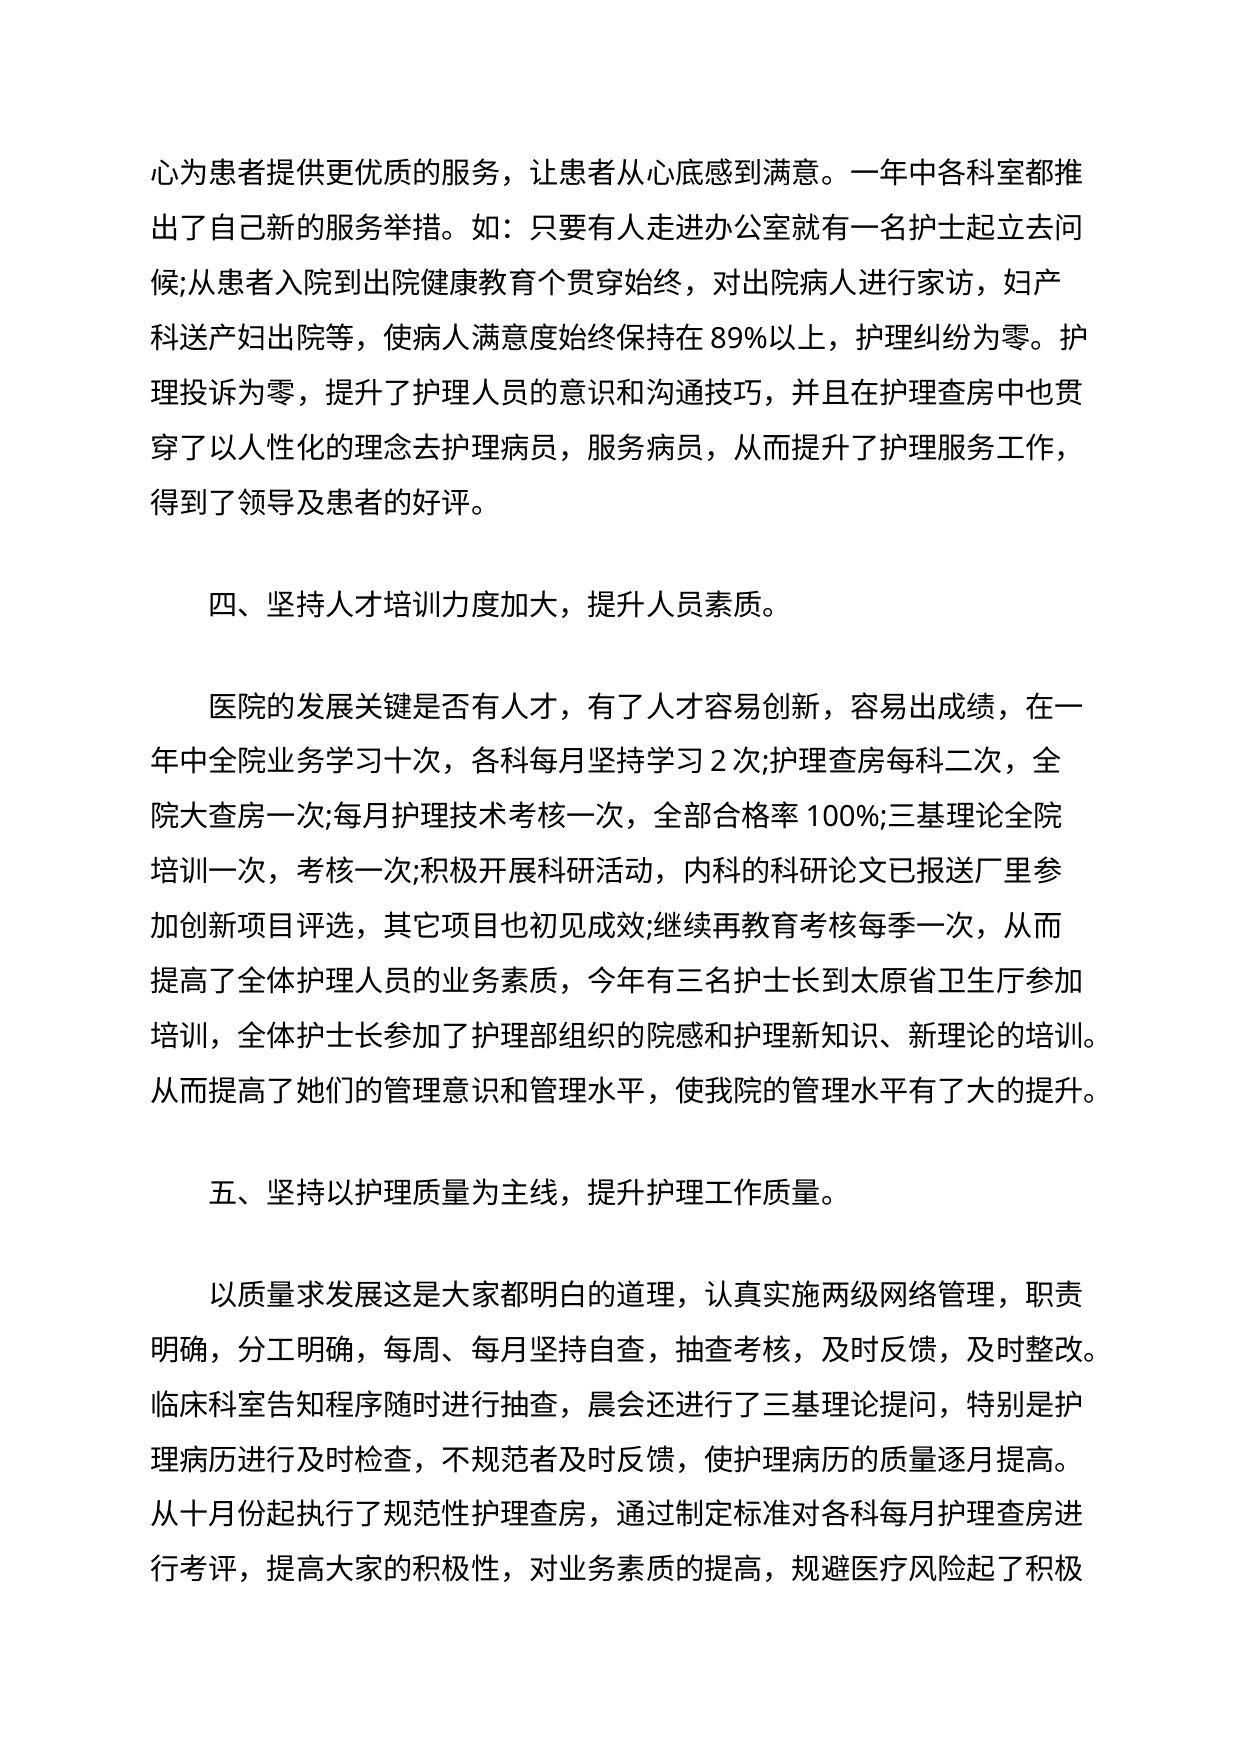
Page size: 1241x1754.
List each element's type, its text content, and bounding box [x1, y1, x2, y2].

text 医院的发展关键是否有人才，有了人才容易创新，容易出成绩，在一年中全院业务学习十次，各科每月坚持学习2次;护理查房每科二次，全院大查房一次;每月护理技术考核一次，全部合格率100%;三基理论全院培训一次，考核一次;积极开展科研活动，内科的科研论文已报送厂里参加创新项目评选，其它项目也初见成效;继续再教育考核每季一次，从而提高了全体护理人员的业务素质，今年有三名护士长到太原省卫生厅参加培训，全体护士长参加了护理部组织的院感和护理新知识、新理论的培训。从而提高了她们的管理意识和管理水平，使我院的管理水平有了大的提升。 [150, 683, 1090, 1110]
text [150, 150, 1090, 522]
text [150, 1271, 1090, 1588]
text 五、坚持以护理质量为主线，提升护理工作质量。 [150, 1169, 1090, 1212]
text 四、坚持人才培训力度加大，提升人员素质。 [150, 581, 1090, 624]
